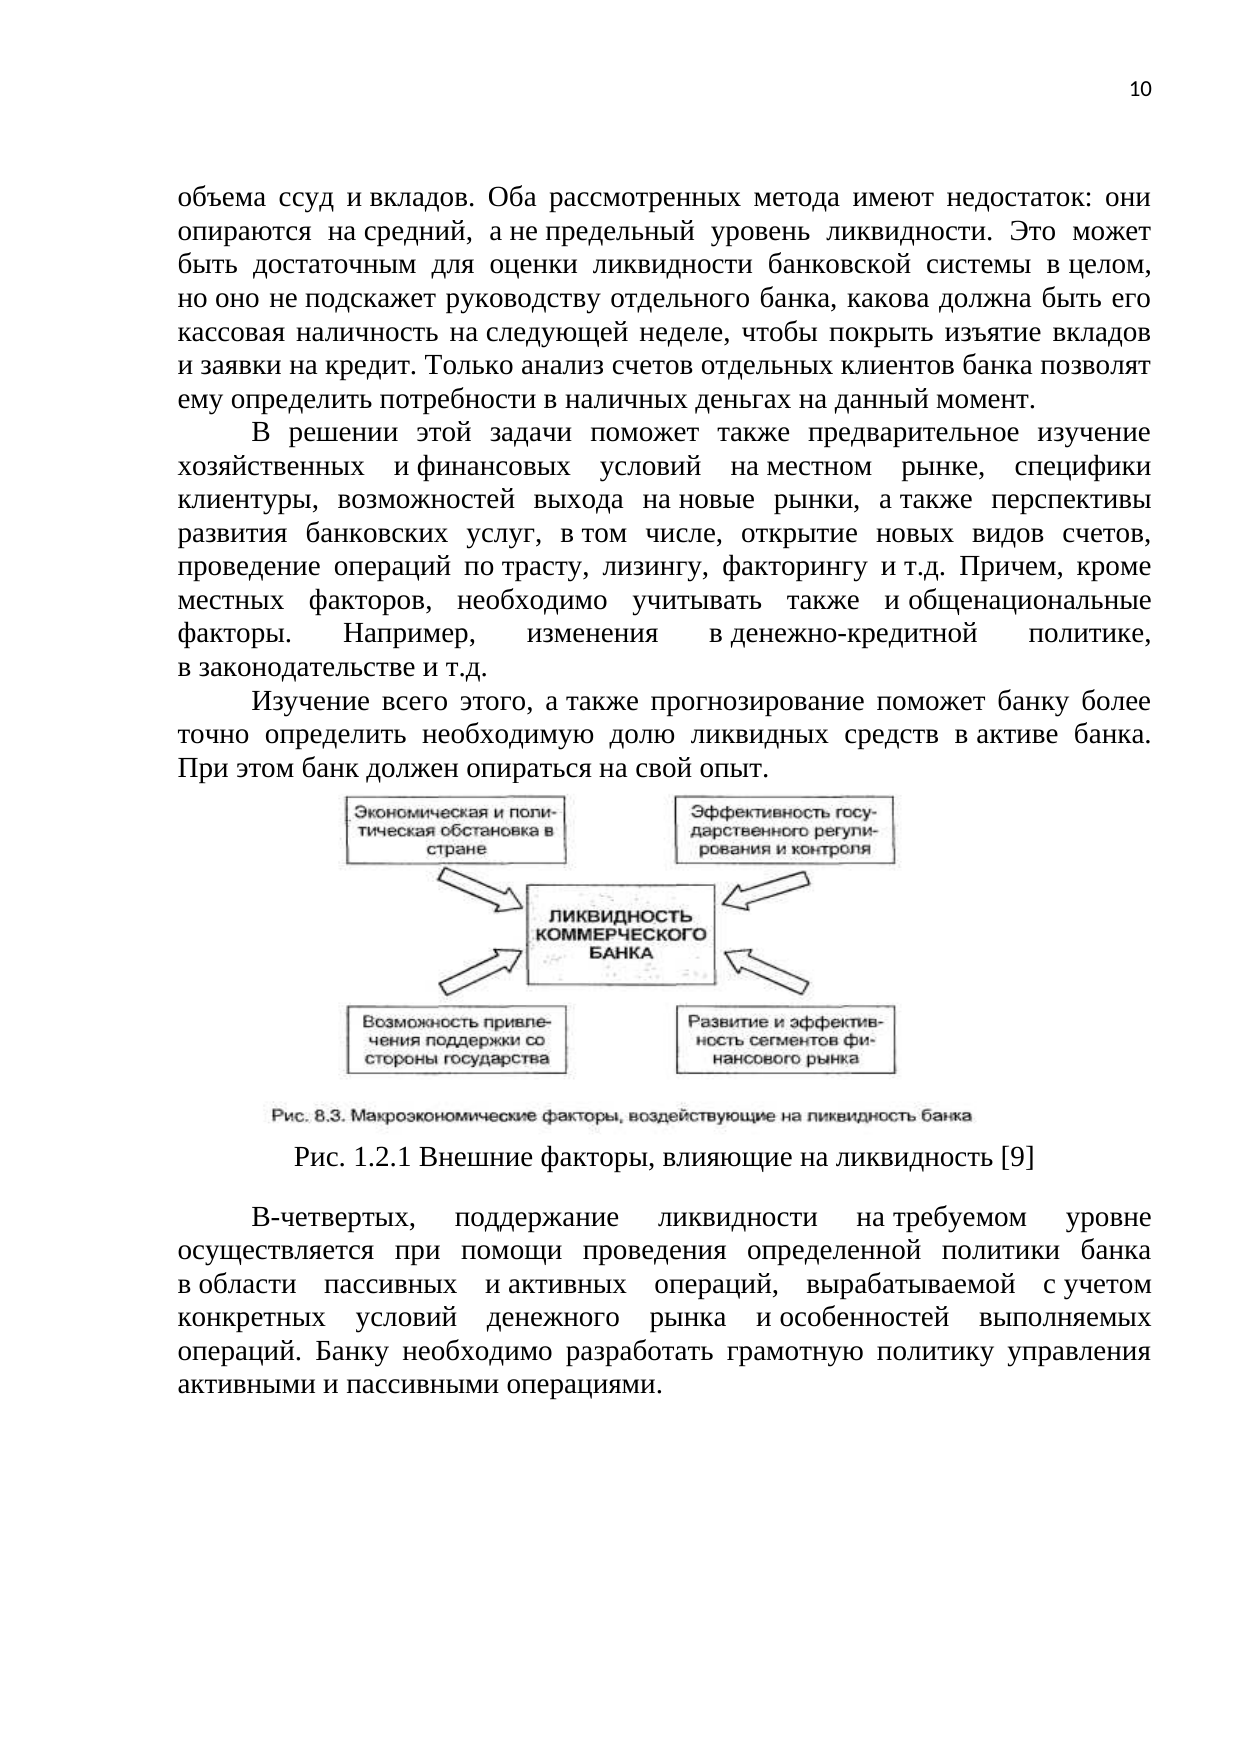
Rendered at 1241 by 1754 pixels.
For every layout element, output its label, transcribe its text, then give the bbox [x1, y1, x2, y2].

text Изучение всего этого, а также прогнозирование поможет банку более точно определить необходимую долю ликвидных средств в активе банка. При этом банк должен опираться на свой опыт. [177, 683, 1152, 783]
text В решении этой задачи поможет также предварительное изучение хозяйственных и финансовых условий на местном рынке, специфики клиентуры, возможностей выхода на новые рынки, а также перспективы развития банковских услуг, в том числе, открытие новых видов счетов, проведение операций по трасту, лизингу, факторингу и т.д. Причем, кроме местных факторов, необходимо учитывать также и общенациональные факторы. Например, изменения в денежно-кредитной политике, в законодательстве и т.д. [177, 414, 1152, 683]
text Рис. 1.2.1 Внешние факторы, влияющие на ликвидность [9] [177, 1139, 1152, 1173]
picture [251, 783, 991, 1140]
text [177, 179, 1152, 414]
text В-четвертых, поддержание ликвидности на требуемом уровне осуществляется при помощи проведения определенной политики банка в области пассивных и активных операций, вырабатываемой с учетом конкретных условий денежного рынка и особенностей выполняемых операций. Банку необходимо разработать грамотную политику управления активными и пассивными операциями. [177, 1199, 1152, 1400]
